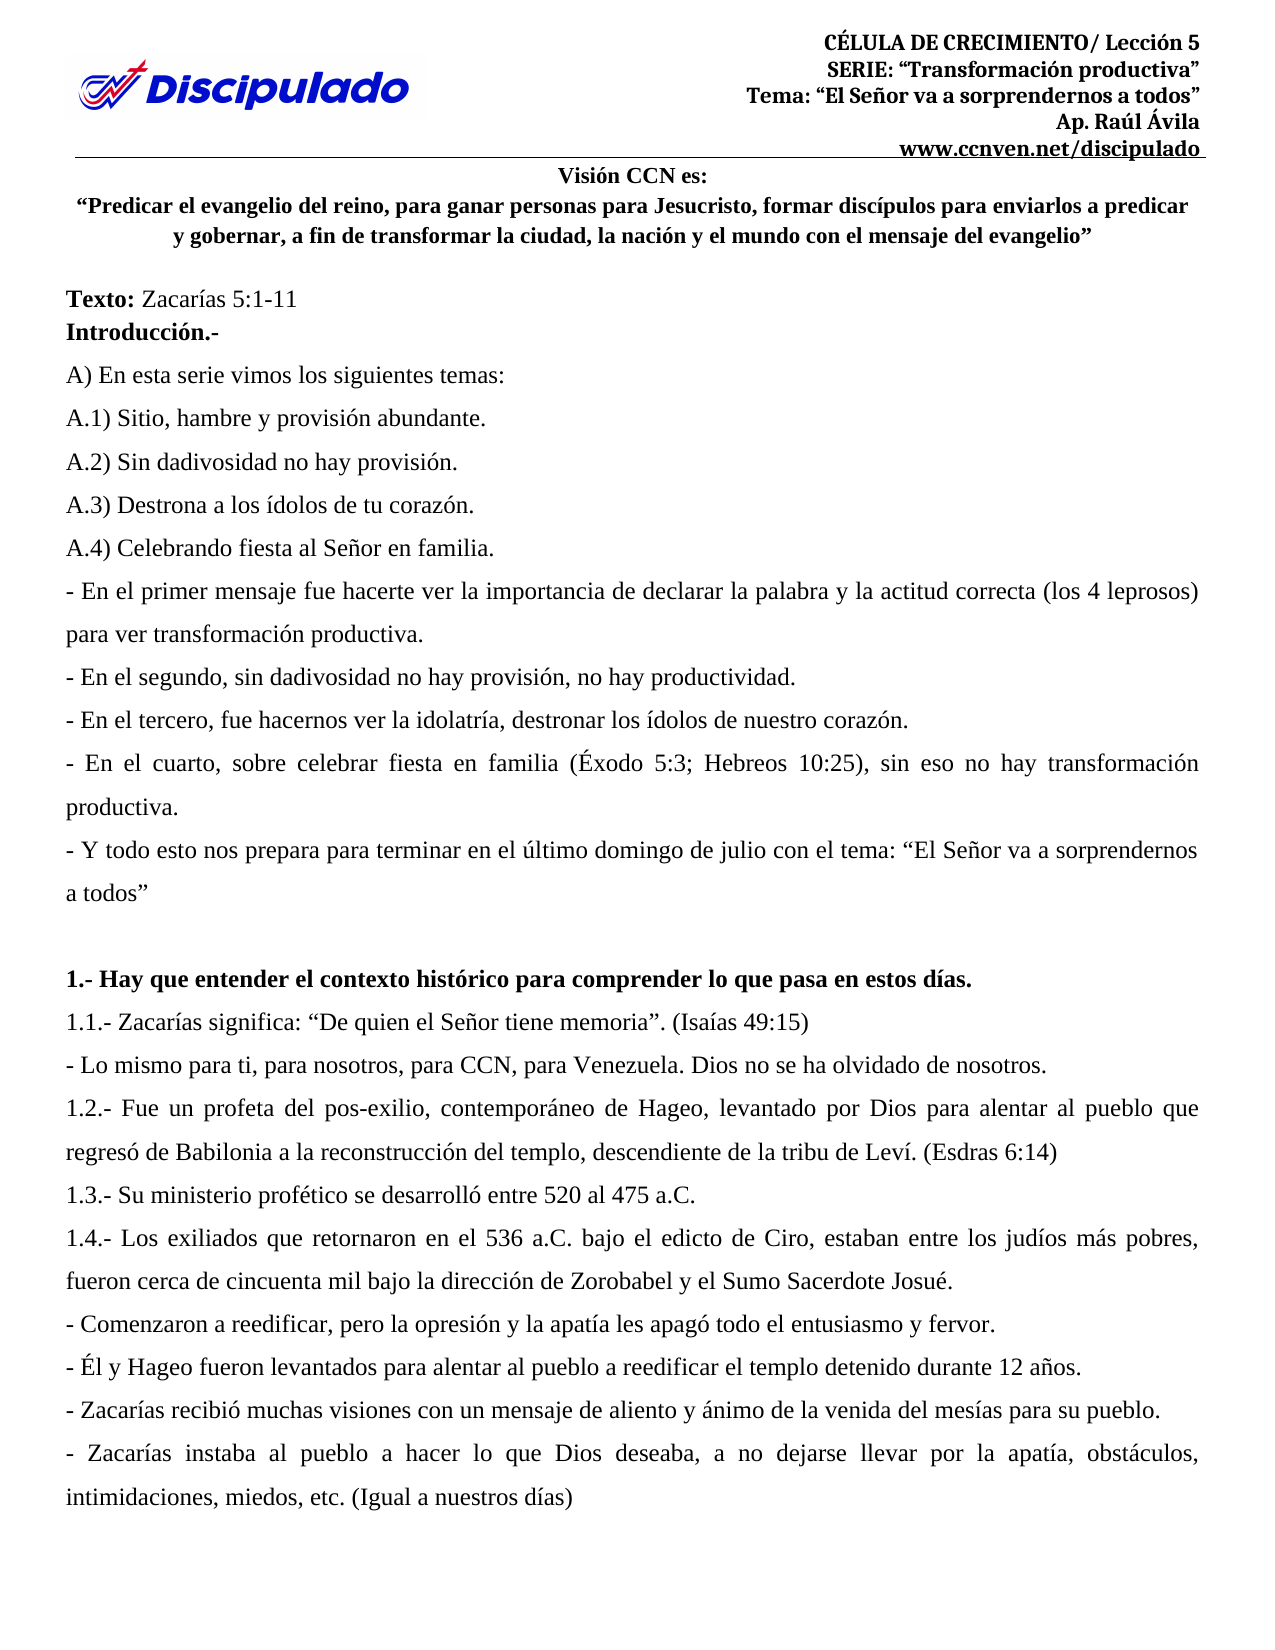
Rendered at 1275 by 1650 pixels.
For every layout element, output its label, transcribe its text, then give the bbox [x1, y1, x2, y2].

text 1.3.- Su ministerio profético se desarrolló entre 520 al 475 a.C. [66, 1180, 1200, 1208]
text - En el segundo, sin dadivosidad no hay provisión, no hay productividad. [66, 662, 1200, 691]
text - Zacarías instaba al pueblo a hacer lo que Dios deseaba, a no dejarse llevar por la apatía, obstáculos, intimidaciones, miedos, etc. (Igual a nuestros días) [66, 1438, 1200, 1510]
text A.4) Celebrando fiesta al Señor en familia. [66, 533, 1200, 562]
text A.1) Sitio, hambre y provisión abundante. [66, 403, 1200, 432]
text A.2) Sin dadivosidad no hay provisión. [66, 447, 1200, 475]
text “Predicar el evangelio del reino, para ganar personas para Jesucristo, formar discípulos para enviarlos a predicar y gobernar, a fin de transformar la ciudad, la nación y el mundo con el mensaje del evangelio” [66, 192, 1200, 248]
text - Lo mismo para ti, para nosotros, para CCN, para Venezuela. Dios no se ha olvidado de nosotros. [66, 1050, 1200, 1079]
text A.3) Destrona a los ídolos de tu corazón. [66, 490, 1200, 518]
text A) En esta serie vimos los siguientes temas: [66, 360, 1200, 389]
text - Zacarías recibió muchas visiones con un mensaje de aliento y ánimo de la venida del mesías para su pueblo. [66, 1395, 1200, 1424]
text Visión CCN es: [66, 162, 1200, 188]
text Introducción.- [66, 317, 1200, 346]
text - Comenzaron a reedificar, pero la opresión y la apatía les apagó todo el entusiasmo y fervor. [66, 1309, 1200, 1338]
text - En el tercero, fue hacernos ver la idolatría, destronar los ídolos de nuestro corazón. [66, 705, 1200, 734]
text 1.4.- Los exiliados que retornaron en el 536 a.C. bajo el edicto de Ciro, estaban entre los judíos más pobres, fueron cerca de cincuenta mil bajo la dirección de Zorobabel y el Sumo Sacerdote Josué. [66, 1223, 1200, 1295]
text 1.2.- Fue un profeta del pos-exilio, contemporáneo de Hageo, levantado por Dios para alentar al pueblo que regresó de Babilonia a la reconstrucción del templo, descendiente de la tribu de Leví. (Esdras 6:14) [66, 1093, 1200, 1165]
text 1.1.- Zacarías significa: “De quien el Señor tiene memoria”. (Isaías 49:15) [66, 1007, 1200, 1036]
text 1.- Hay que entender el contexto histórico para comprender lo que pasa en estos días. [66, 964, 1200, 993]
picture [65, 54, 427, 121]
text - Él y Hageo fueron levantados para alentar al pueblo a reedificar el templo detenido durante 12 años. [66, 1352, 1200, 1381]
text - En el primer mensaje fue hacerte ver la importancia de declarar la palabra y la actitud correcta (los 4 leprosos) para ver transformación productiva. [66, 576, 1200, 648]
text - Y todo esto nos prepara para terminar en el último domingo de julio con el tema: “El Señor va a sorprendernos a todos” [66, 835, 1200, 907]
text - En el cuarto, sobre celebrar fiesta en familia (Éxodo 5:3; Hebreos 10:25), sin eso no hay transformación productiva. [66, 748, 1200, 820]
text Texto: Zacarías 5:1-11 [66, 284, 1200, 313]
